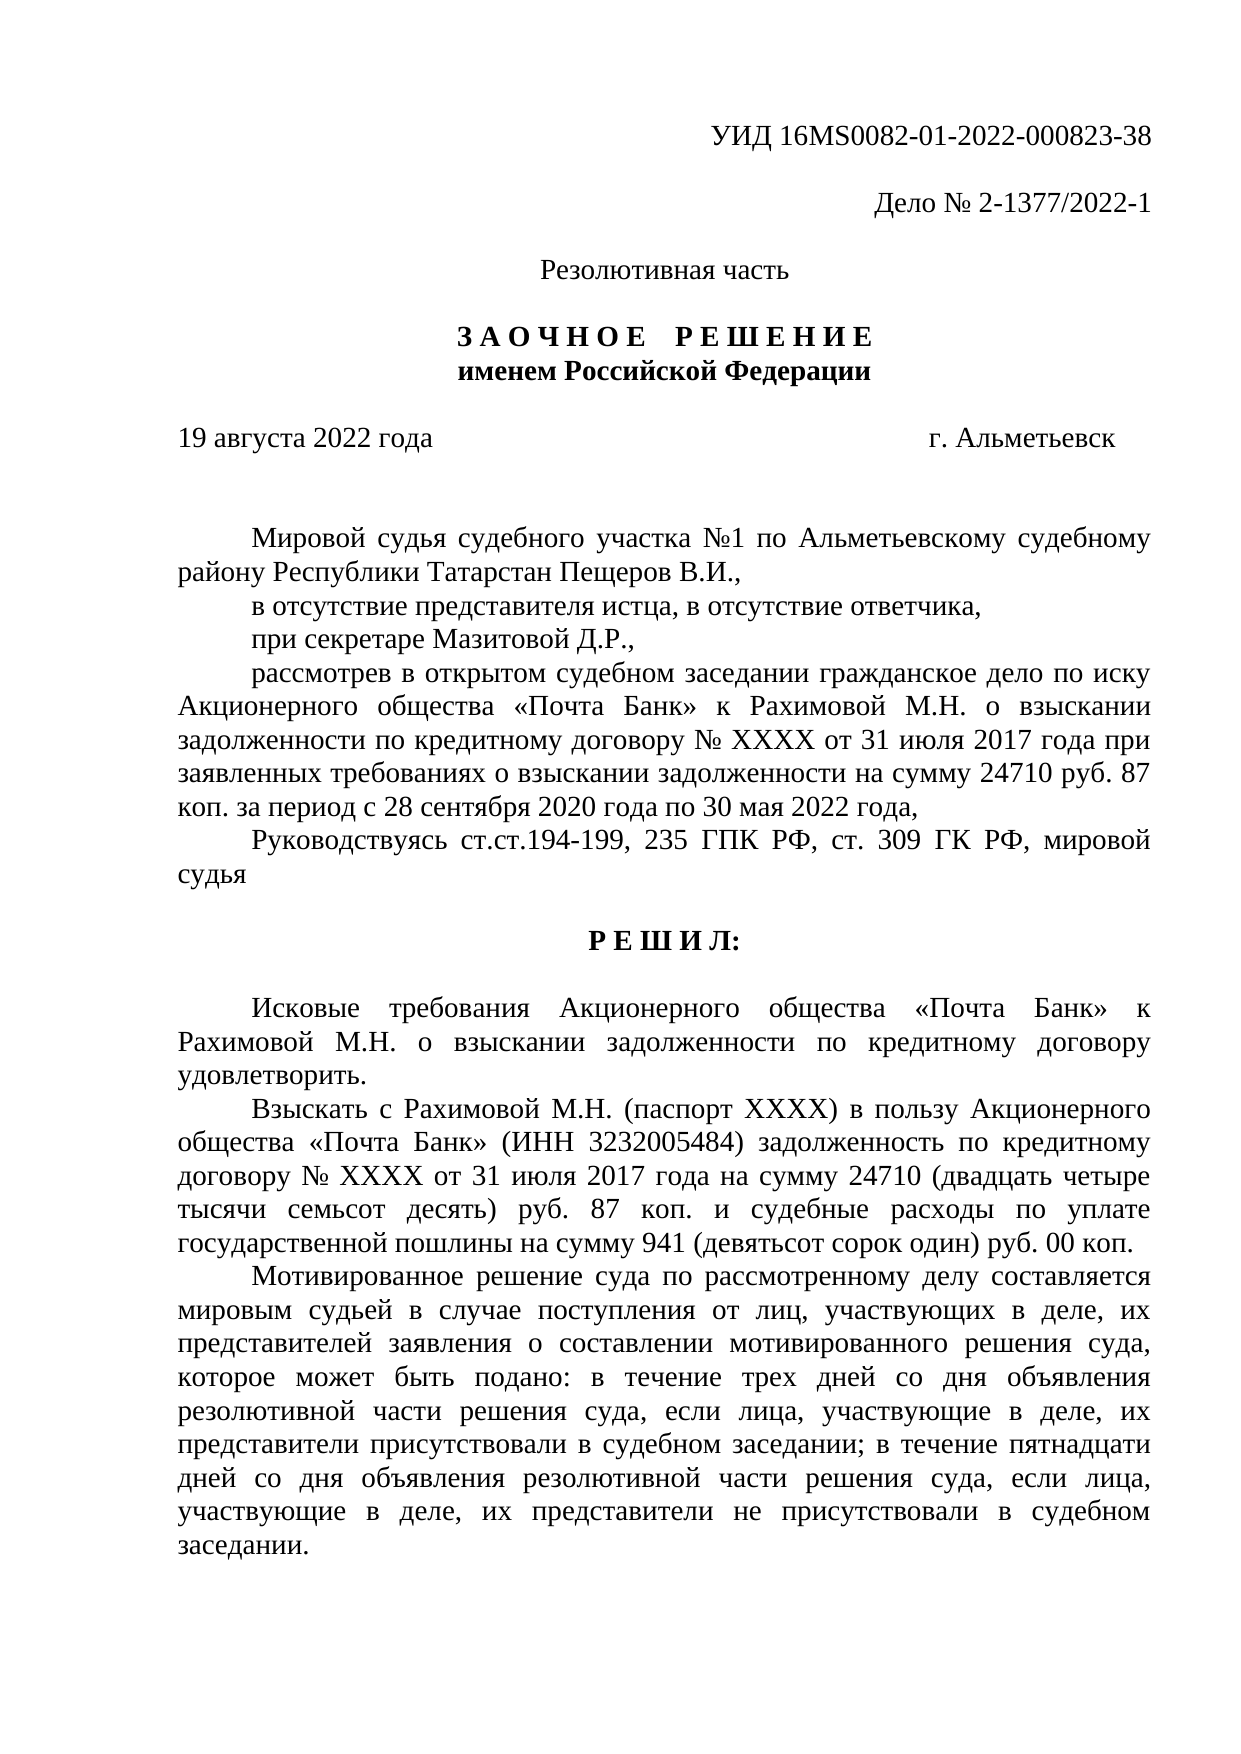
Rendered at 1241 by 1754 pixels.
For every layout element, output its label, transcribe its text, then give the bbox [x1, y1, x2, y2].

subtitle Резолютивная часть [177, 252, 1152, 286]
text Р Е Ш И Л: [177, 923, 1152, 957]
subtitle именем Российской Федерации [177, 353, 1152, 386]
text при секретаре Мазитовой Д.Р., [177, 621, 1152, 655]
text Руководствуясь ст.ст.194-199, 235 ГПК РФ, ст. 309 ГК РФ, мировой судья [177, 822, 1152, 889]
subtitle З А О Ч Н О Е Р Е Ш Е Н И Е [177, 319, 1152, 353]
text Взыскать с Рахимовой М.Н. (паспорт ХХХХ) в пользу Акционерного общества «Почта Банк» (ИНН 3232005484) задолженность по кредитному договору № ХХХХ от 31 июля 2017 года на сумму 24710 (двадцать четыре тысячи семьсот десять) руб. 87 коп. и судебные расходы по уплате государственной пошлины на сумму 941 (девятьсот сорок один) руб. 00 коп. [177, 1091, 1152, 1258]
text рассмотрев в открытом судебном заседании гражданское дело по иску Акционерного общества «Почта Банк» к Рахимовой М.Н. о взыскании задолженности по кредитному договору № ХХХХ от 31 июля 2017 года при заявленных требованиях о взыскании задолженности на сумму 24710 руб. 87 коп. за период с 28 сентября 2020 года по 30 мая 2022 года, [177, 655, 1152, 822]
subtitle Дело № 2-1377/2022-1 [177, 185, 1152, 219]
text в отсутствие представителя истца, в отсутствие ответчика, [177, 588, 1152, 621]
text Исковые требования Акционерного общества «Почта Банк» к Рахимовой М.Н. о взыскании задолженности по кредитному договору удовлетворить. [177, 990, 1152, 1091]
text Мотивированное решение суда по рассмотренному делу составляется мировым судьей в случае поступления от лиц, участвующих в деле, их представителей заявления о составлении мотивированного решения суда, которое может быть подано: в течение трех дней со дня объявления резолютивной части решения суда, если лица, участвующие в деле, их представители присутствовали в судебном заседании; в течение пятнадцати дней со дня объявления резолютивной части решения суда, если лица, участвующие в деле, их представители не присутствовали в судебном заседании. [177, 1258, 1152, 1560]
text 19 августа 2022 года г. Альметьевск [177, 420, 1152, 453]
text УИД 16MS0082-01-2022-000823-38 [177, 118, 1152, 152]
text Мировой судья судебного участка №1 по Альметьевскому судебному району Республики Татарстан Пещеров В.И., [177, 521, 1152, 588]
